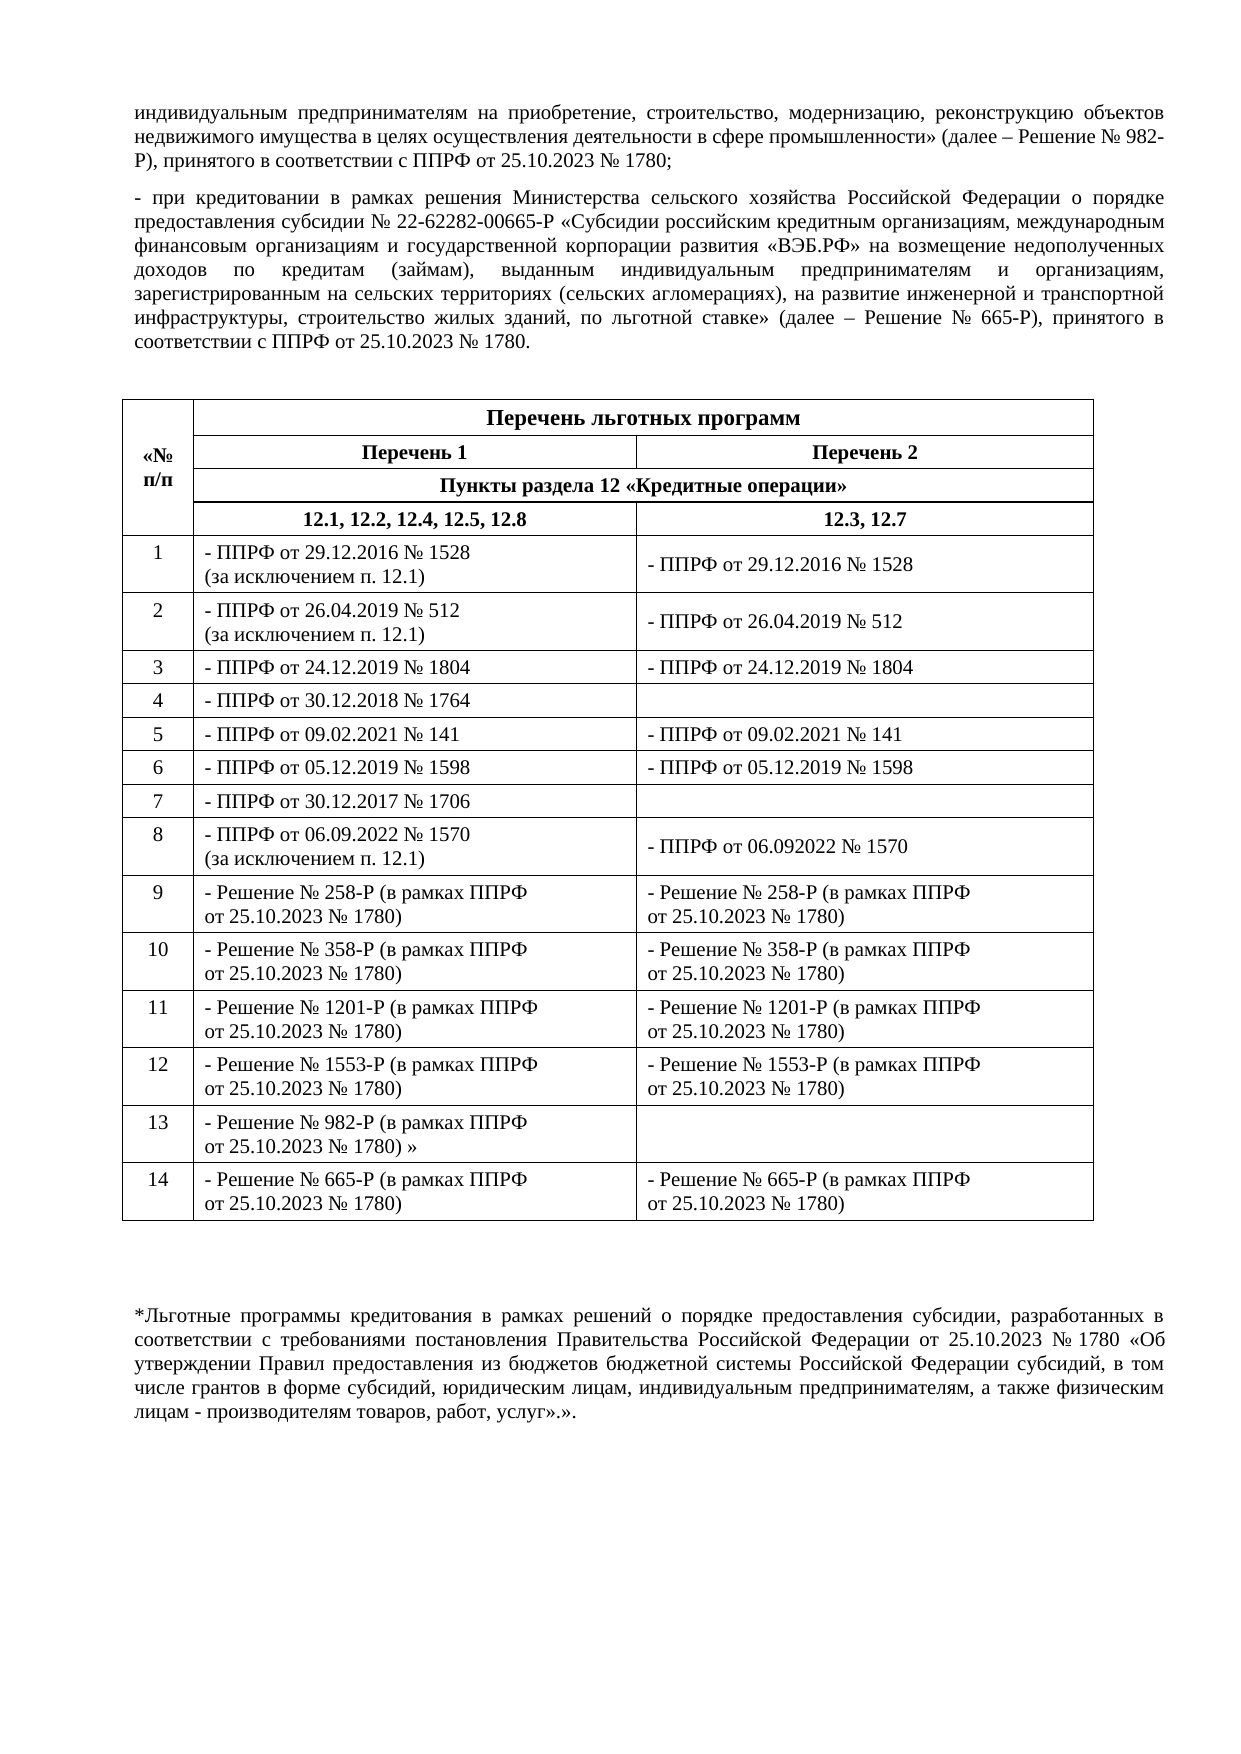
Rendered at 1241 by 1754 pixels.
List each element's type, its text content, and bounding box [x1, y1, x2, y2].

table_cell - Решение № 665-Р (в рамках ППРФ от 25.10.2023 № 1780) [637, 1163, 1093, 1219]
table_cell [637, 684, 1093, 717]
table_cell - ППРФ от 24.12.2019 № 1804 [637, 651, 1093, 683]
table_cell 7 [123, 785, 193, 817]
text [134, 100, 1165, 172]
table_cell - ППРФ от 26.04.2019 № 512 [637, 593, 1093, 650]
text - при кредитовании в рамках решения Министерства сельского хозяйства Российской Федерации о порядке предоставления субсидии № 22-62282-00665-Р «Субсидии российским кредитным организациям, международным финансовым организациям и государственной корпорации развития «ВЭБ.РФ» на возмещение недополученных доходов по кредитам (займам), выданным индивидуальным предпринимателям и организациям, зарегистрированным на сельских территориях (сельских агломерациях), на развитие инженерной и транспортной инфраструктуры, строительство жилых зданий, по льготной ставке» (далее – Решение № 665-Р), принятого в соответствии с ППРФ от 25.10.2023 № 1780. [134, 185, 1165, 353]
table_cell - Решение № 1553-Р (в рамках ППРФ от 25.10.2023 № 1780) [637, 1048, 1093, 1104]
table_cell 8 [123, 818, 193, 874]
table_cell - ППРФ от 06.09.2022 № 1570 (за исключением п. 12.1) [194, 818, 636, 874]
table_cell - ППРФ от 30.12.2018 № 1764 [194, 684, 636, 717]
table_cell 11 [123, 991, 193, 1047]
table_header «№ п/п [123, 400, 193, 535]
table_cell - Решение № 1553-Р (в рамках ППРФ от 25.10.2023 № 1780) [194, 1048, 636, 1104]
table_cell 4 [123, 684, 193, 717]
table_cell - ППРФ от 09.02.2021 № 141 [637, 718, 1093, 750]
table_cell - ППРФ от 05.12.2019 № 1598 [194, 751, 636, 783]
table_cell - ППРФ от 30.12.2017 № 1706 [194, 785, 636, 817]
table_header Перечень льготных программ [194, 400, 1093, 434]
table_cell [637, 785, 1093, 817]
table_cell - ППРФ от 26.04.2019 № 512 (за исключением п. 12.1) [194, 593, 636, 650]
table_cell - ППРФ от 09.02.2021 № 141 [194, 718, 636, 750]
table_cell - Решение № 358-Р (в рамках ППРФ от 25.10.2023 № 1780) [194, 933, 636, 989]
table_cell - Решение № 258-Р (в рамках ППРФ от 25.10.2023 № 1780) [637, 876, 1093, 932]
table_cell 6 [123, 751, 193, 783]
table_cell [637, 1106, 1093, 1162]
table_cell - Решение № 665-Р (в рамках ППРФ от 25.10.2023 № 1780) [194, 1163, 636, 1219]
table_cell - ППРФ от 29.12.2016 № 1528 [637, 536, 1093, 592]
table_cell - Решение № 358-Р (в рамках ППРФ от 25.10.2023 № 1780) [637, 933, 1093, 989]
table_cell 10 [123, 933, 193, 989]
text *Льготные программы кредитования в рамках решений о порядке предоставления субсидии, разработанных в соответствии с требованиями постановления Правительства Российской Федерации от 25.10.2023 № 1780 «Об утверждении Правил предоставления из бюджетов бюджетной системы Российской Федерации субсидий, в том числе грантов в форме субсидий, юридическим лицам, индивидуальным предпринимателям, а также физическим лицам - производителям товаров, работ, услуг».». [134, 1302, 1165, 1423]
table_cell 12.3, 12.7 [637, 503, 1093, 535]
table_cell - Решение № 1201-Р (в рамках ППРФ от 25.10.2023 № 1780) [637, 991, 1093, 1047]
table_cell 14 [123, 1163, 193, 1219]
table_cell - Решение № 1201-Р (в рамках ППРФ от 25.10.2023 № 1780) [194, 991, 636, 1047]
table_cell Перечень 1 [194, 436, 636, 468]
table_cell 1 [123, 536, 193, 592]
table_cell 2 [123, 593, 193, 650]
table_cell 12 [123, 1048, 193, 1104]
table_cell 5 [123, 718, 193, 750]
table_cell 13 [123, 1106, 193, 1162]
table_cell 9 [123, 876, 193, 932]
table_cell - ППРФ от 29.12.2016 № 1528 (за исключением п. 12.1) [194, 536, 636, 592]
table_cell - ППРФ от 06.092022 № 1570 [637, 818, 1093, 874]
table_cell Пункты раздела 12 «Кредитные операции» [194, 469, 1093, 501]
table_cell 3 [123, 651, 193, 683]
table_cell - Решение № 982-Р (в рамках ППРФ от 25.10.2023 № 1780) » [194, 1106, 636, 1162]
table_cell Перечень 2 [637, 436, 1093, 468]
table_cell - Решение № 258-Р (в рамках ППРФ от 25.10.2023 № 1780) [194, 876, 636, 932]
table_cell - ППРФ от 24.12.2019 № 1804 [194, 651, 636, 683]
table_cell - ППРФ от 05.12.2019 № 1598 [637, 751, 1093, 783]
table_cell 12.1, 12.2, 12.4, 12.5, 12.8 [194, 503, 636, 535]
